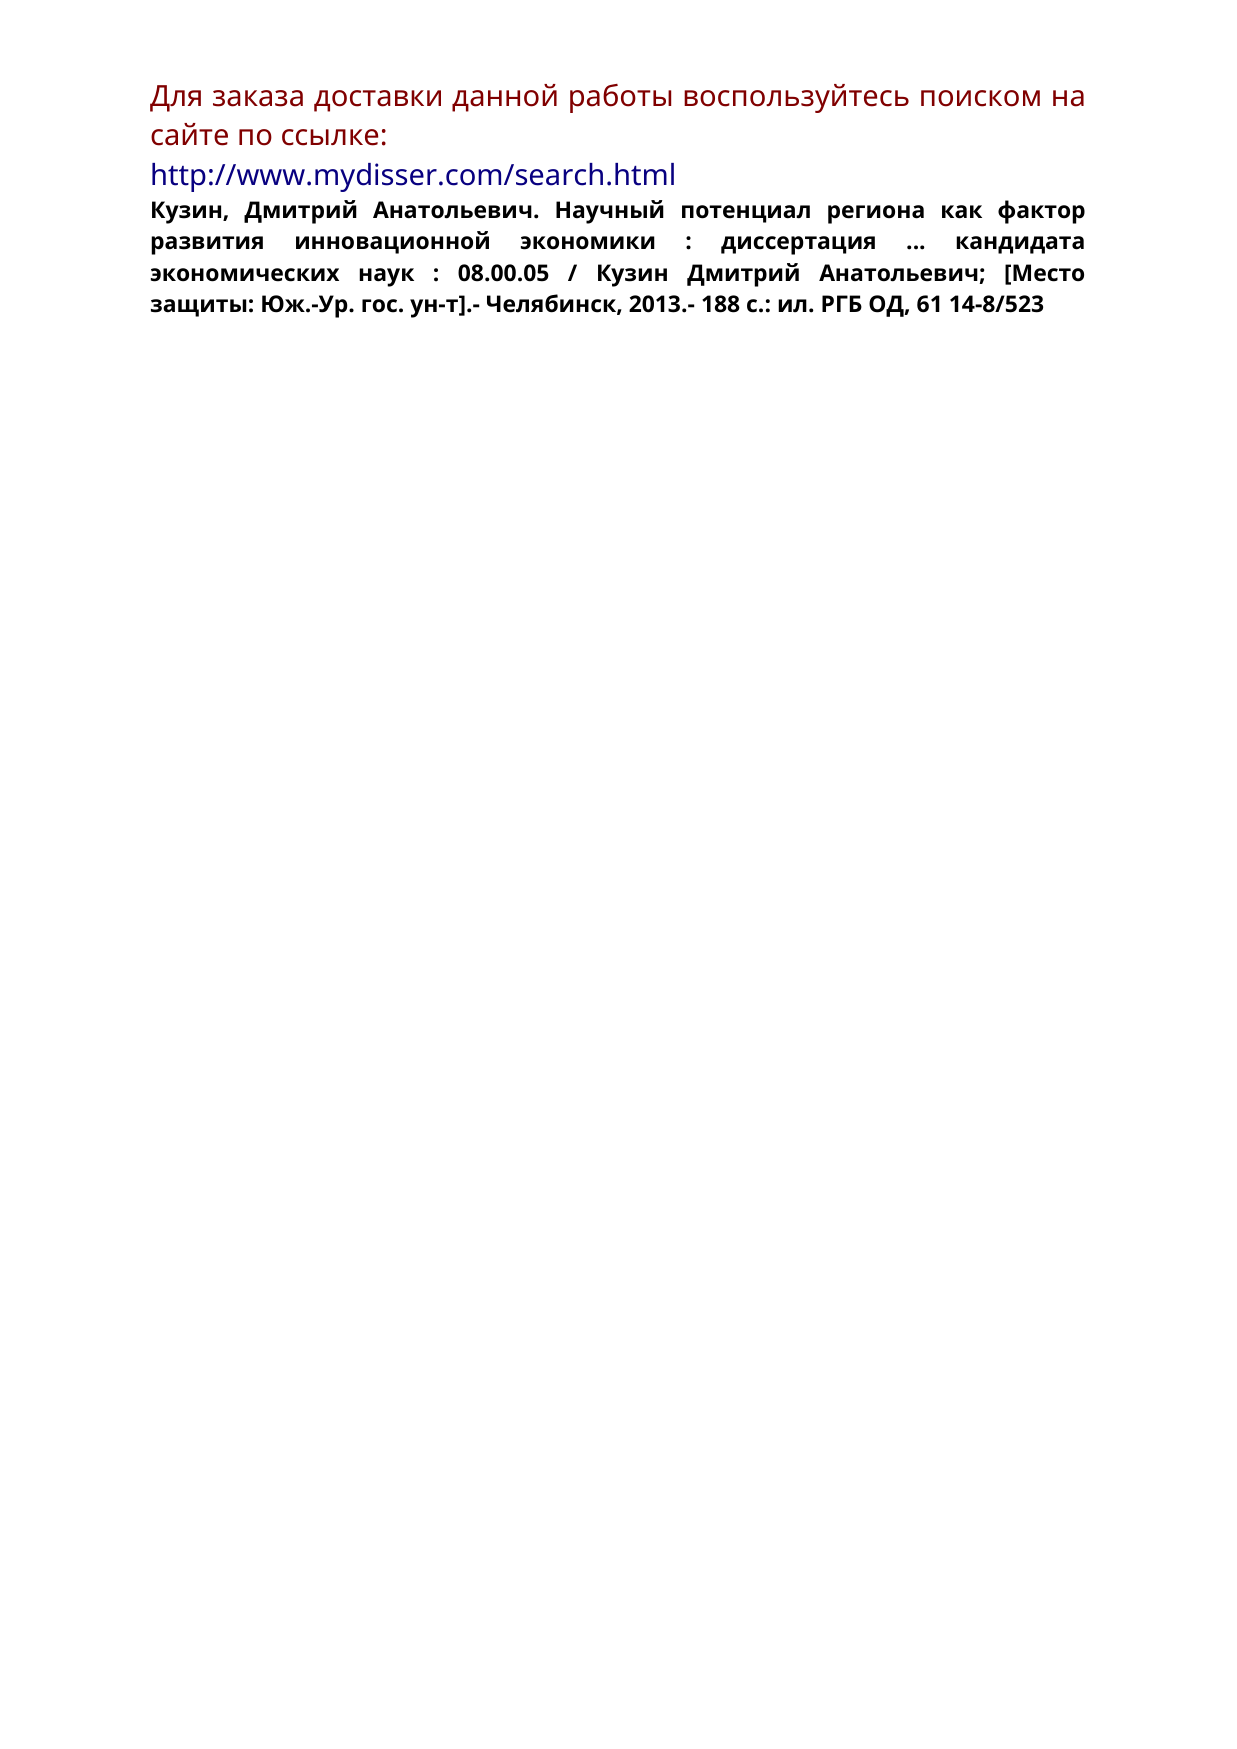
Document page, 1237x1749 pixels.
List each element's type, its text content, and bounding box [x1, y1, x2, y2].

text Кузин, Дмитрий Анатольевич. Научный потенциал региона как фактор развития инновационной экономики : диссертация ... кандидата экономических наук : 08.00.05 / Кузин Дмитрий Анатольевич; [Место защиты: Юж.-Ур. гос. ун-т].- Челябинск, 2013.- 188 с.: ил. РГБ ОД, 61 14-8/523 [150, 194, 1086, 319]
